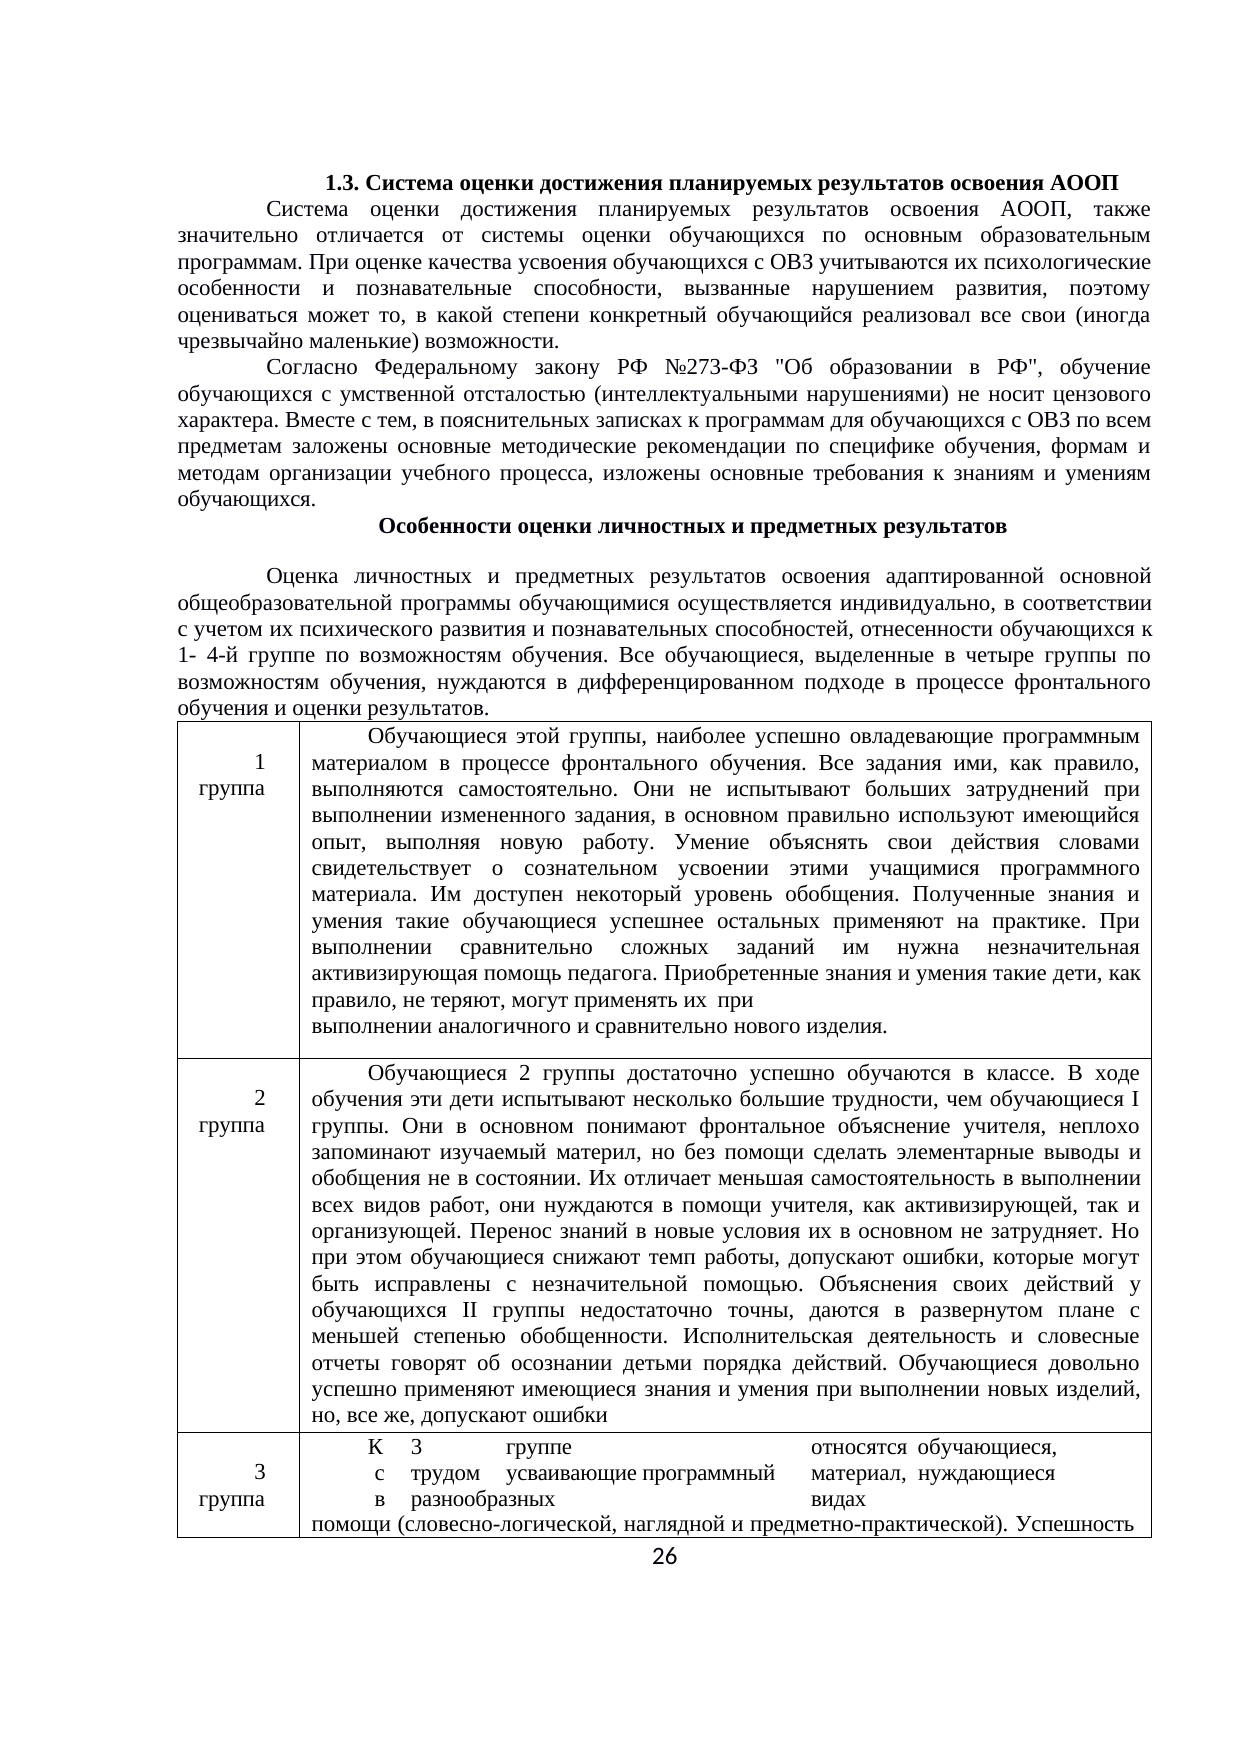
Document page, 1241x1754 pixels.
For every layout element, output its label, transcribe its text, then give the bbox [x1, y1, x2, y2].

text Оценка личностных и предметных результатов освоения адаптированной основной общеобразовательной программы обучающимися осуществляется индивидуально, в соответствии с учетом их психического развития и познавательных способностей, отнесенности обучающихся к 1- 4-й группе по возможностям обучения. Все обучающиеся, выделенные в четыре группы по возможностям обучения, нуждаются в дифференцированном подходе в процессе фронтального обучения и оценки результатов. [177, 562, 1153, 720]
table_cell 3 группа [178, 1433, 299, 1537]
text Согласно Федеральному закону РФ №273-ФЗ "Об образовании в РФ", обучение обучающихся с умственной отсталостью (интеллектуальными нарушениями) не носит цензового характера. Вместе с тем, в пояснительных записках к программам для обучающихся с ОВЗ по всем предметам заложены основные методические рекомендации по специфике обучения, формам и методам организации учебного процесса, изложены основные требования к знаниям и умениям обучающихся. [177, 353, 1152, 511]
table_cell К 3 группе относятся обучающиеся, с трудом усваивающие программный материал, нуждающиеся в разнообразных видах помощи (словесно-логической, наглядной и предметно-практической). Успешность [300, 1433, 1151, 1537]
table_cell Обучающиеся 2 группы достаточно успешно обучаются в классе. В ходе обучения эти дети испытывают несколько большие трудности, чем обучающиеся I группы. Они в основном понимают фронтальное объяснение учителя, неплохо запоминают изучаемый материл, но без помощи сделать элементарные выводы и обобщения не в состоянии. Их отличает меньшая самостоятельность в выполнении всех видов работ, они нуждаются в помощи учителя, как активизирующей, так и организующей. Перенос знаний в новые условия их в основном не затрудняет. Но при этом обучающиеся снижают темп работы, допускают ошибки, которые могут быть исправлены с незначительной помощью. Объяснения своих действий у обучающихся II группы недостаточно точны, даются в развернутом плане с меньшей степенью обобщенности. Исполнительская деятельность и словесные отчеты говорят об осознании детьми порядка действий. Обучающиеся довольно успешно применяют имеющиеся знания и умения при выполнении новых изделий, но, все же, допускают ошибки [300, 1059, 1151, 1432]
table_header Обучающиеся этой группы, наиболее успешно овладевающие программным материалом в процессе фронтального обучения. Все задания ими, как правило, выполняются самостоятельно. Они не испытывают больших затруднений при выполнении измененного задания, в основном правильно используют имеющийся опыт, выполняя новую работу. Умение объяснять свои действия словами свидетельствует о сознательном усвоении этими учащимися программного материала. Им доступен некоторый уровень обобщения. Полученные знания и умения такие обучающиеся успешнее остальных применяют на практике. При выполнении сравнительно сложных заданий им нужна незначительная активизирующая помощь педагога. Приобретенные знания и умения такие дети, как правило, не теряют, могут применять их при выполнении аналогичного и сравнительно нового изделия. [300, 722, 1151, 1058]
table_cell 2 группа [178, 1059, 299, 1432]
table_header 1 группа [178, 722, 299, 1058]
text Система оценки достижения планируемых результатов освоения АООП, также значительно отличается от системы оценки обучающихся по основным образовательным программам. При оценке качества усвоения обучающихся с ОВЗ учитываются их психологические особенности и познавательные способности, вызванные нарушением развития, поэтому оцениваться может то, в какой степени конкретный обучающийся реализовал все свои (иногда чрезвычайно маленькие) возможности. [177, 195, 1152, 353]
list Система оценки достижения планируемых результатов освоения АООП [325, 169, 1226, 195]
text Особенности оценки личностных и предметных результатов [201, 512, 1128, 538]
